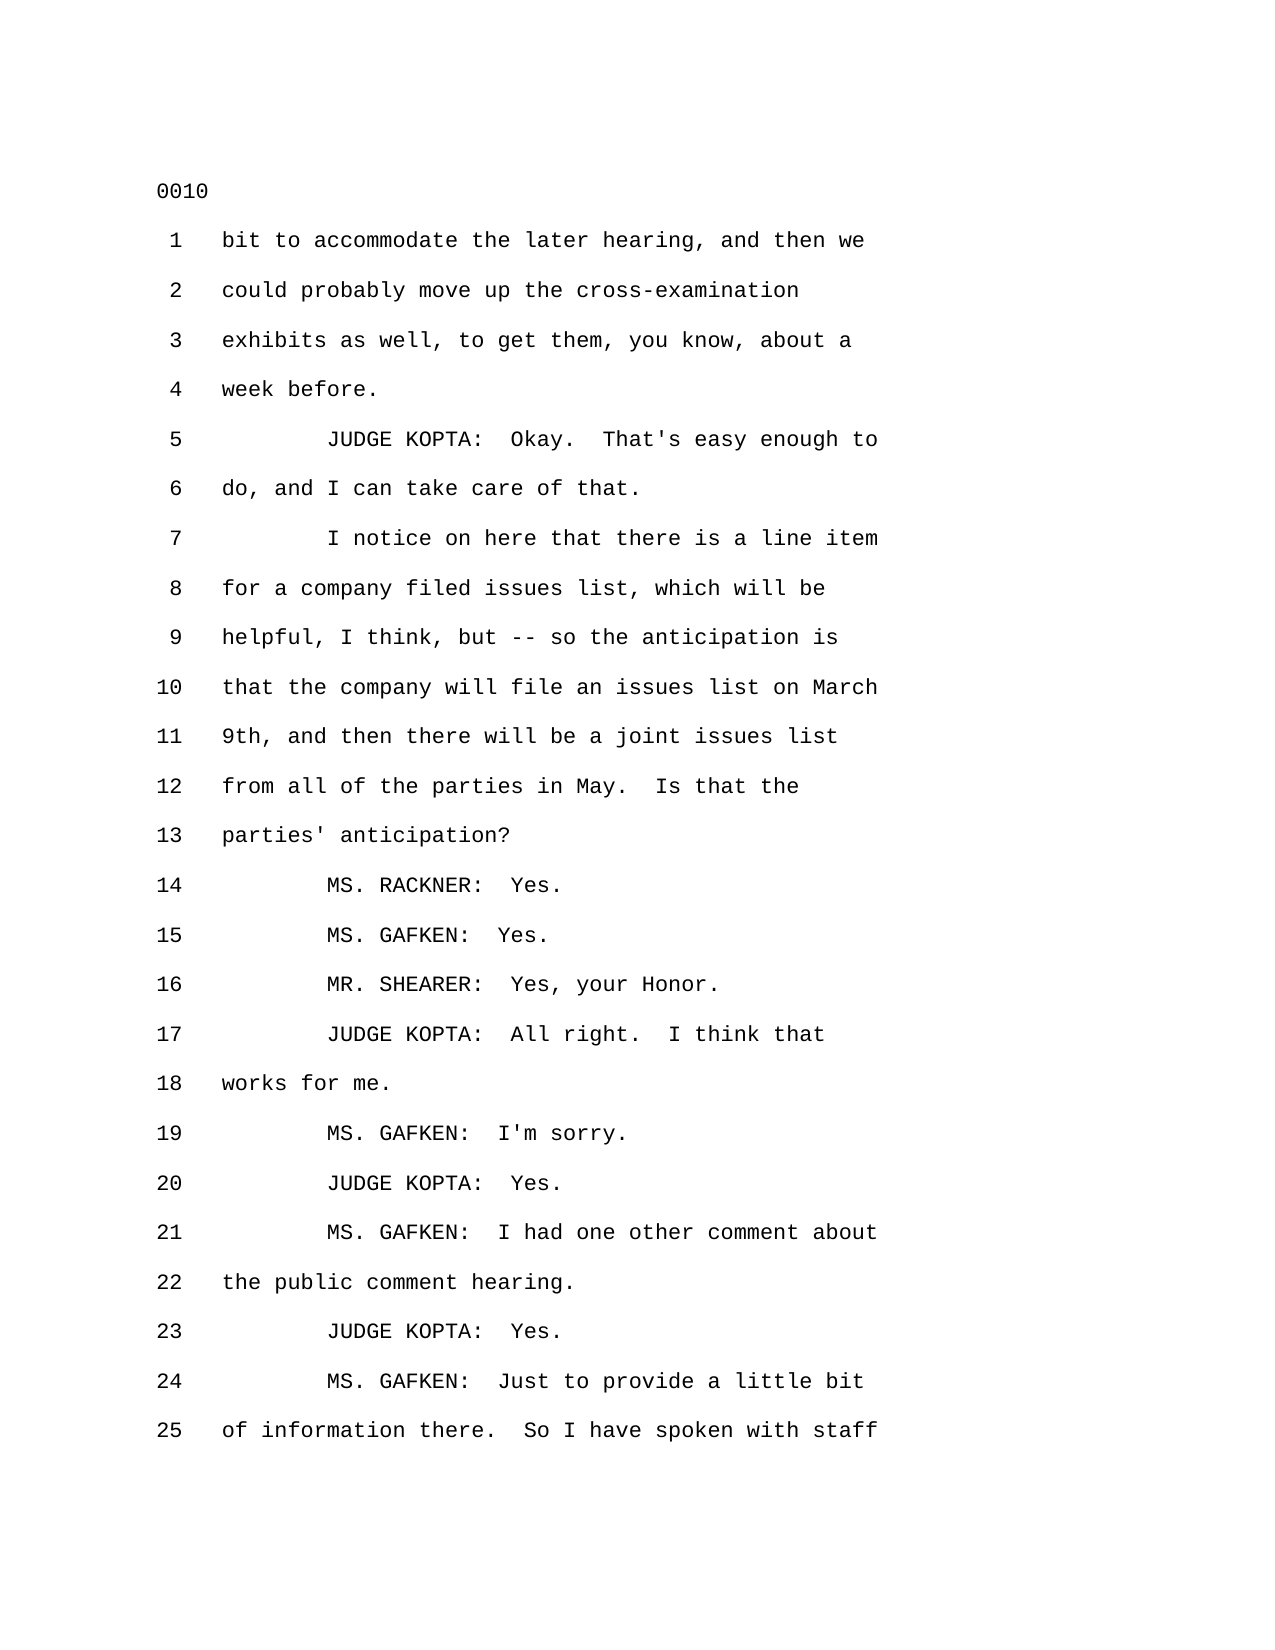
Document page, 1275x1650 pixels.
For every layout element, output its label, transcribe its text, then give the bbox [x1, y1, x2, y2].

text 14 MS. RACKNER: Yes. [156, 874, 1119, 899]
text 18 works for me. [156, 1072, 1119, 1097]
text 0010 [156, 180, 1119, 205]
text 21 MS. GAFKEN: I had one other comment about [156, 1221, 1119, 1246]
text 19 MS. GAFKEN: I'm sorry. [156, 1122, 1119, 1147]
text 6 do, and I can take care of that. [156, 477, 1119, 502]
text 9 helpful, I think, but -- so the anticipation is [156, 626, 1119, 651]
text 20 JUDGE KOPTA: Yes. [156, 1172, 1119, 1196]
text 10 that the company will file an issues list on March [156, 676, 1119, 701]
text 12 from all of the parties in May. Is that the [156, 775, 1119, 800]
text 11 9th, and then there will be a joint issues list [156, 725, 1119, 750]
text 16 MR. SHEARER: Yes, your Honor. [156, 973, 1119, 998]
text 17 JUDGE KOPTA: All right. I think that [156, 1023, 1119, 1048]
text 13 parties' anticipation? [156, 824, 1119, 849]
text 22 the public comment hearing. [156, 1271, 1119, 1296]
text 4 week before. [156, 378, 1119, 403]
text 1 bit to accommodate the later hearing, and then we [156, 229, 1119, 254]
text 24 MS. GAFKEN: Just to provide a little bit [156, 1370, 1119, 1395]
text 7 I notice on here that there is a line item [156, 527, 1119, 552]
text 5 JUDGE KOPTA: Okay. That's easy enough to [156, 428, 1119, 453]
text 23 JUDGE KOPTA: Yes. [156, 1320, 1119, 1345]
text 8 for a company filed issues list, which will be [156, 577, 1119, 601]
text 3 exhibits as well, to get them, you know, about a [156, 329, 1119, 353]
text 15 MS. GAFKEN: Yes. [156, 924, 1119, 948]
text 25 of information there. So I have spoken with staff [156, 1419, 1119, 1444]
text 2 could probably move up the cross-examination [156, 279, 1119, 304]
